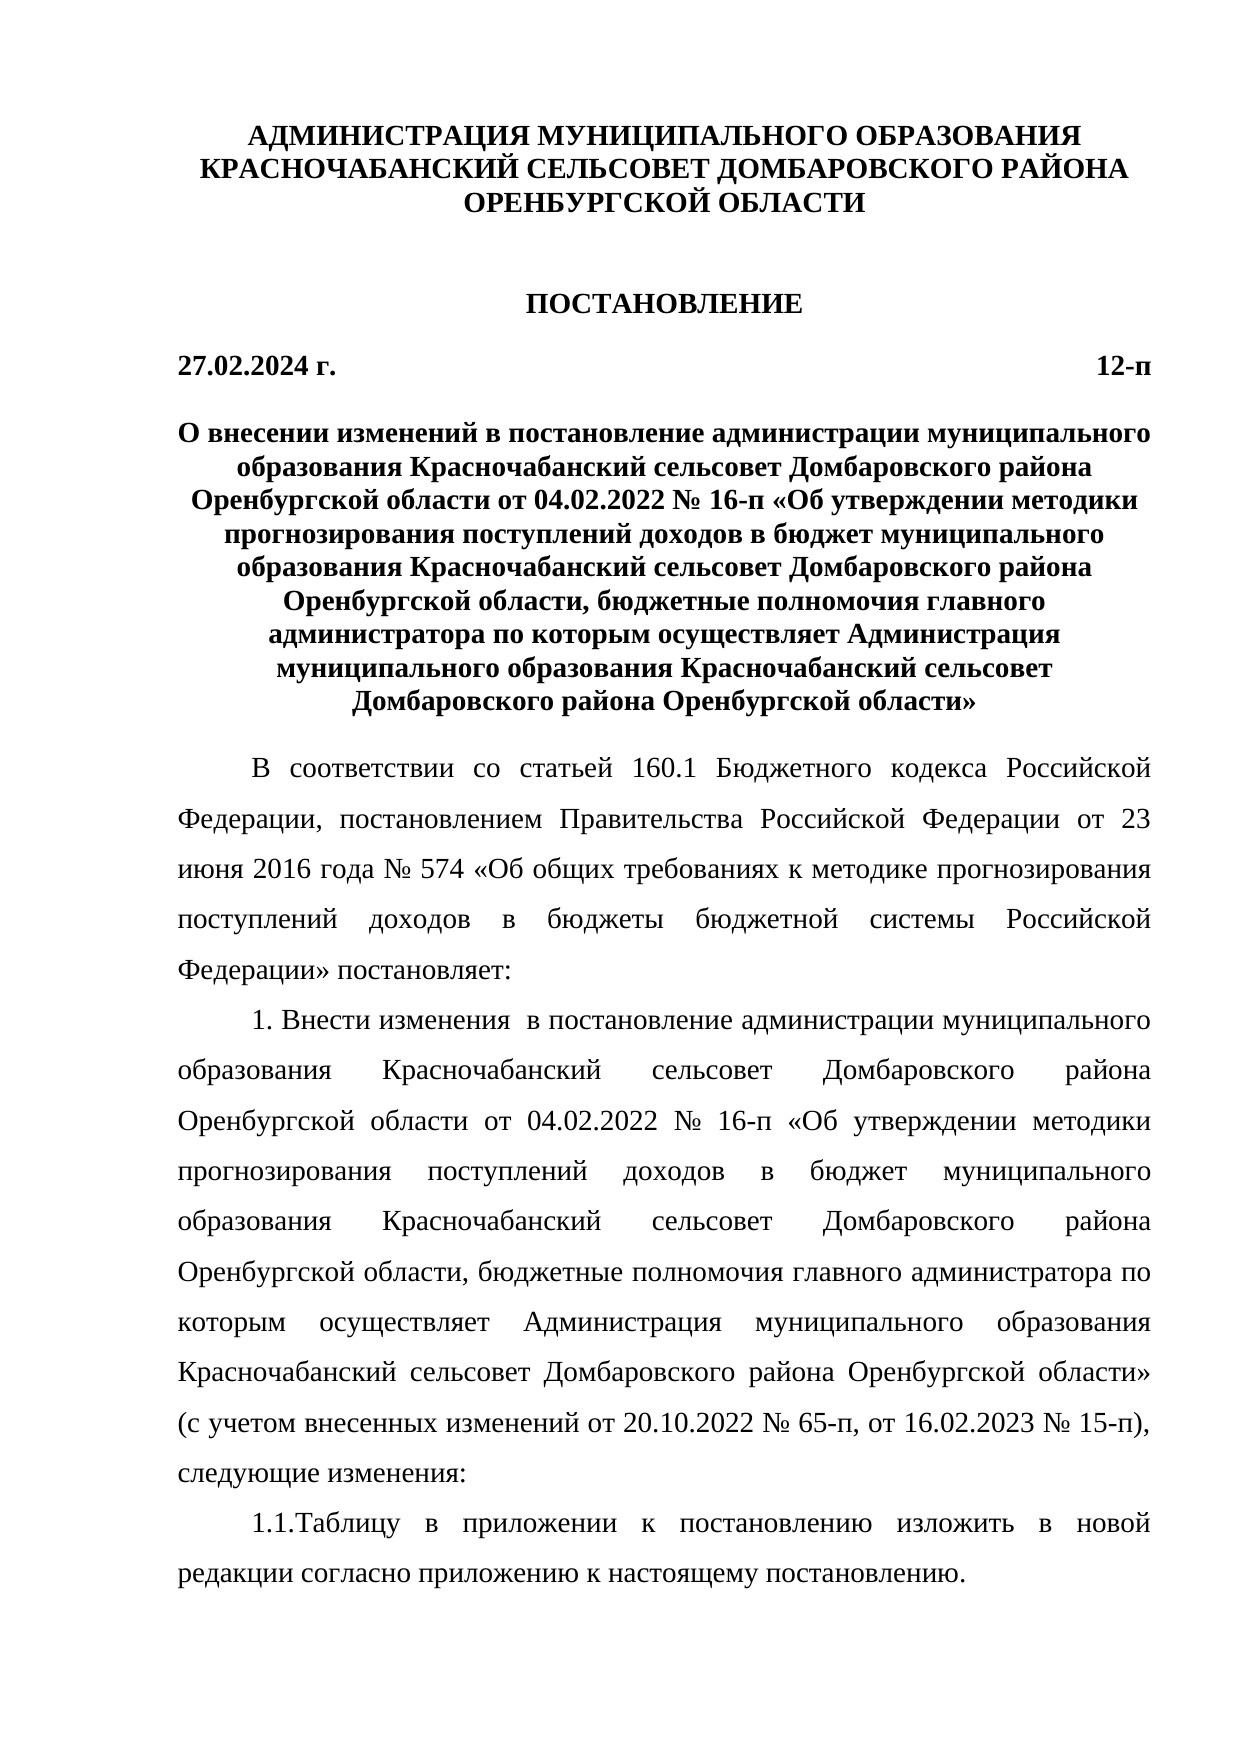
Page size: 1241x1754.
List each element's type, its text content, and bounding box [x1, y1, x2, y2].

text 1. Внести изменения в постановление администрации муниципального образования Красночабанский сельсовет Домбаровского района Оренбургской области от 04.02.2022 № 16-п «Об утверждении методики прогнозирования поступлений доходов в бюджет муниципального образования Красночабанский сельсовет Домбаровского района Оренбургской области, бюджетные полномочия главного администратора по которым осуществляет Администрация муниципального образования Красночабанский сельсовет Домбаровского района Оренбургской области» (с учетом внесенных изменений от 20.10.2022 № 65-п, от 16.02.2023 № 15-п), следующие изменения: [177, 1002, 1152, 1488]
text В соответствии со статьей 160.1 Бюджетного кодекса Российской Федерации, постановлением Правительства Российской Федерации от 23 июня 2016 года № 574 «Об общих требованиях к методике прогнозирования поступлений доходов в бюджеты бюджетной системы Российской Федерации» постановляет: [177, 751, 1152, 985]
text АДМИНИСТРАЦИЯ МУНИЦИПАЛЬНОГО ОБРАЗОВАНИЯ КРАСНОЧАБАНСКИЙ СЕЛЬСОВЕТ ДОМБАРОВСКОГО РАЙОНА ОРЕНБУРГСКОЙ ОБЛАСТИ [177, 118, 1152, 219]
text 27.02.2024 г. 12-п [177, 348, 1152, 382]
text 1.1.Таблицу в приложении к постановлению изложить в новой редакции согласно приложению к настоящему постановлению. [177, 1505, 1152, 1589]
text ПОСТАНОВЛЕНИЕ [177, 286, 1152, 319]
text О внесении изменений в постановление администрации муниципального образования Красночабанский сельсовет Домбаровского района Оренбургской области от 04.02.2022 № 16-п «Об утверждении методики прогнозирования поступлений доходов в бюджет муниципального образования Красночабанский сельсовет Домбаровского района Оренбургской области, бюджетные полномочия главного администратора по которым осуществляет Администрация муниципального образования Красночабанский сельсовет Домбаровского района Оренбургской области» [177, 415, 1152, 717]
